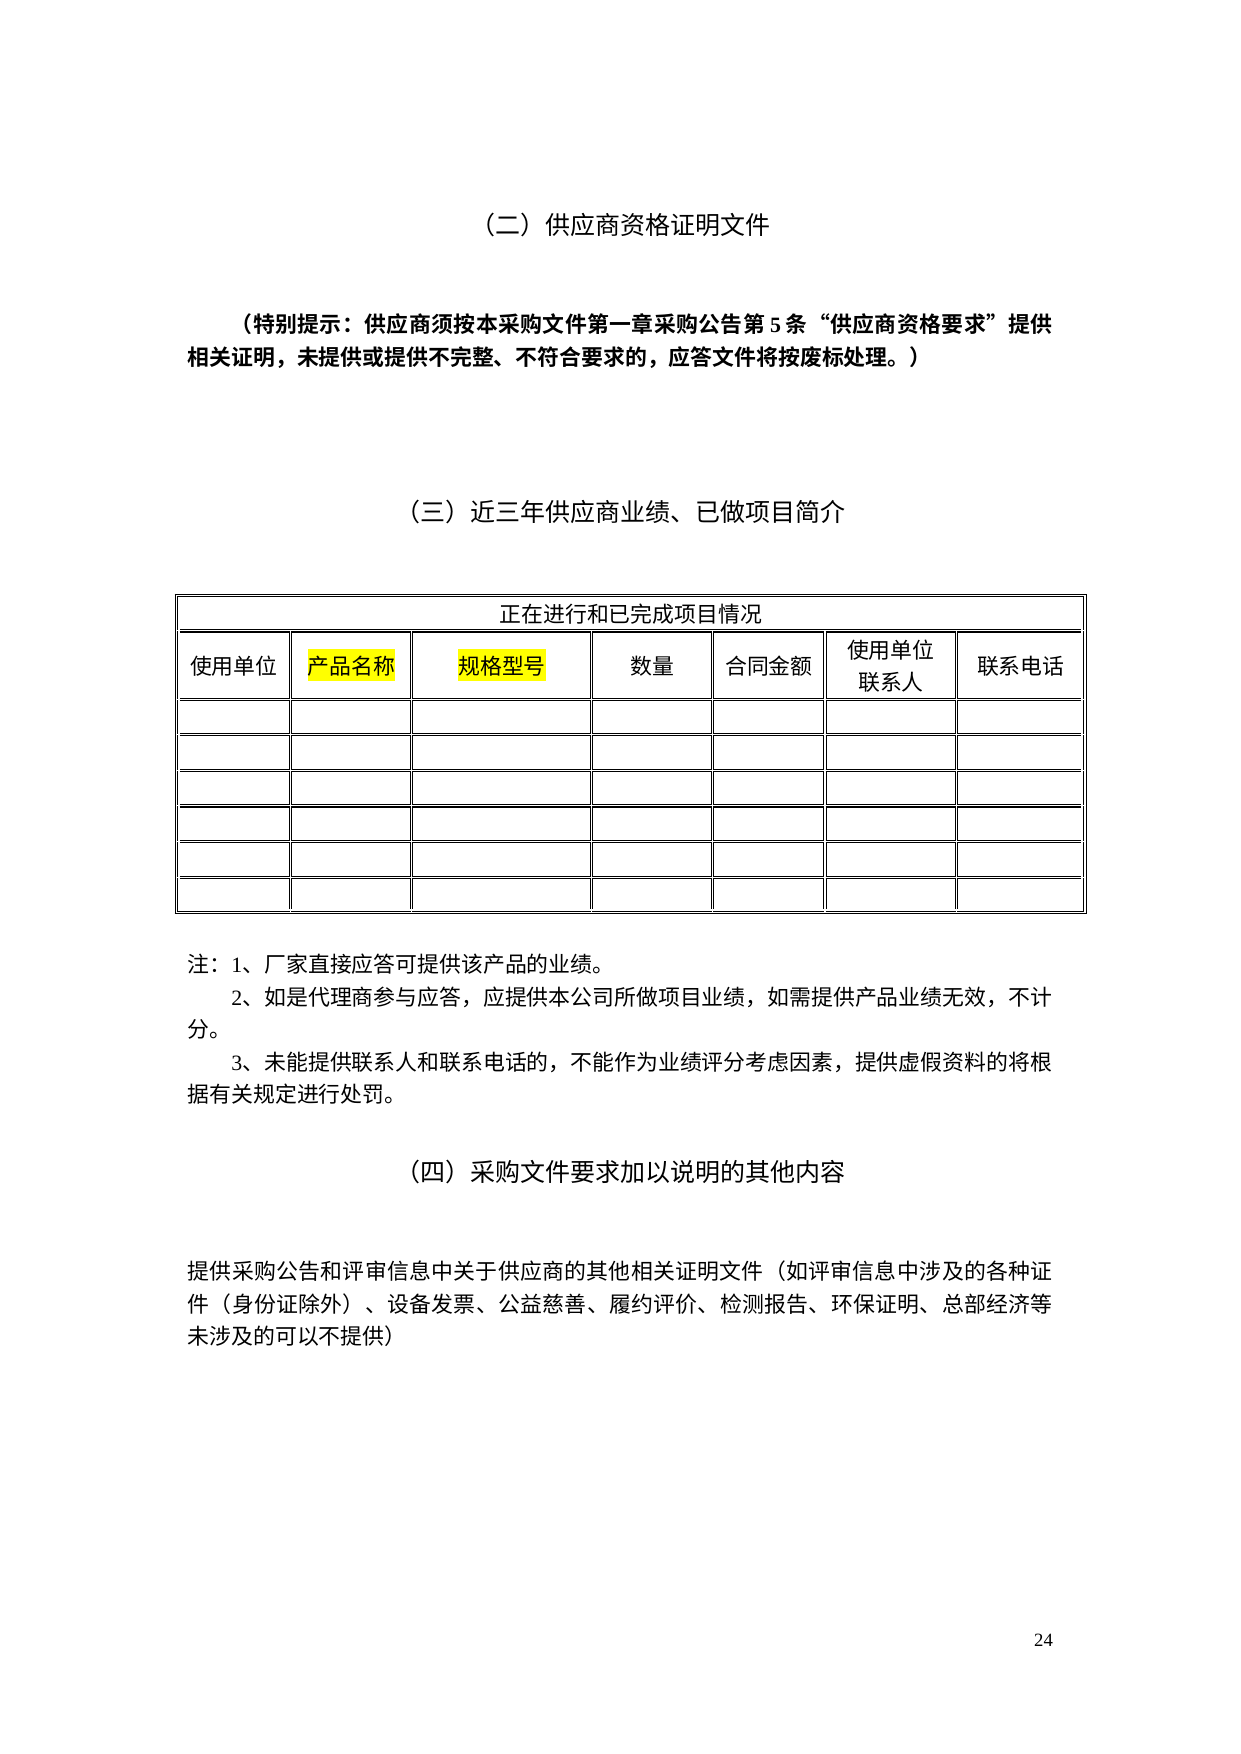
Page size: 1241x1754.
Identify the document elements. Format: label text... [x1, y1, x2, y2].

table_cell [827, 808, 955, 840]
table_cell [412, 876, 592, 911]
table_cell [958, 769, 1083, 804]
table_cell [714, 701, 823, 733]
table_cell [593, 736, 711, 769]
table_cell [413, 701, 590, 733]
table_cell [593, 808, 711, 840]
table_cell [825, 879, 956, 911]
text 3、未能提供联系人和联系电话的，不能作为业绩评分考虑因素，提供虚假资料的将根据有关规定进行处罚。 [187, 1044, 1053, 1109]
table_cell 产品名称 [292, 633, 410, 697]
table_cell [413, 808, 590, 840]
text （特别提示：供应商须按本采购文件第一章采购公告第5条“供应商资格要求”提供相关证明，未提供或提供不完整、不符合要求的，应答文件将按废标处理。） [187, 307, 1053, 372]
table_cell [713, 876, 825, 911]
table_cell [292, 808, 410, 840]
table_cell [827, 736, 955, 769]
table_cell [827, 772, 955, 804]
table_cell [178, 876, 291, 911]
table_cell [291, 876, 412, 911]
table_cell [593, 772, 711, 804]
table_cell [956, 804, 1085, 840]
table_cell [413, 843, 590, 876]
table_cell [413, 772, 590, 804]
text 2、如是代理商参与应答，应提供本公司所做项目业绩，如需提供产品业绩无效，不计分。 [187, 979, 1053, 1044]
table_cell [413, 736, 590, 769]
table_cell [593, 701, 711, 733]
table_cell [176, 804, 291, 840]
table_cell 数量 [593, 633, 711, 697]
table_cell [292, 843, 410, 876]
table_cell [592, 879, 712, 911]
table_cell 联系电话 [956, 629, 1085, 697]
table_cell [178, 698, 289, 733]
subtitle （三）近三年供应商业绩、已做项目简介 [187, 478, 1053, 543]
text 提供采购公告和评审信息中关于供应商的其他相关证明文件（如评审信息中涉及的各种证件（身份证除外）、设备发票、公益慈善、履约评价、检测报告、环保证明、总部经济等，未涉及的可以不提供） [187, 1254, 1053, 1351]
table_cell [292, 701, 410, 733]
table_cell [176, 840, 291, 876]
table_cell [956, 840, 1085, 876]
table_cell 规格型号 [413, 633, 590, 697]
table_cell [292, 736, 410, 769]
table_cell [714, 772, 823, 804]
table_cell [714, 843, 823, 876]
table_cell [593, 843, 711, 876]
subtitle （四）采购文件要求加以说明的其他内容 [187, 1138, 1053, 1203]
table_cell [714, 808, 823, 840]
table_cell 合同金额 [714, 633, 823, 697]
table_cell [956, 733, 1085, 769]
subtitle （二）供应商资格证明文件 [187, 191, 1053, 256]
table_cell [956, 876, 1083, 911]
table_cell [827, 843, 955, 876]
table_cell 使用单位 [176, 629, 291, 697]
table_cell 使用单位联系人 [827, 633, 955, 697]
text 注：1、厂家直接应答可提供该产品的业绩。 [187, 947, 1053, 979]
table_cell [176, 733, 291, 769]
table_cell [958, 698, 1083, 733]
table_header 正在进行和已完成项目情况 [178, 597, 1083, 629]
table_cell [292, 772, 410, 804]
table_cell [714, 736, 823, 769]
table_cell [827, 701, 955, 733]
table_cell [178, 769, 289, 804]
